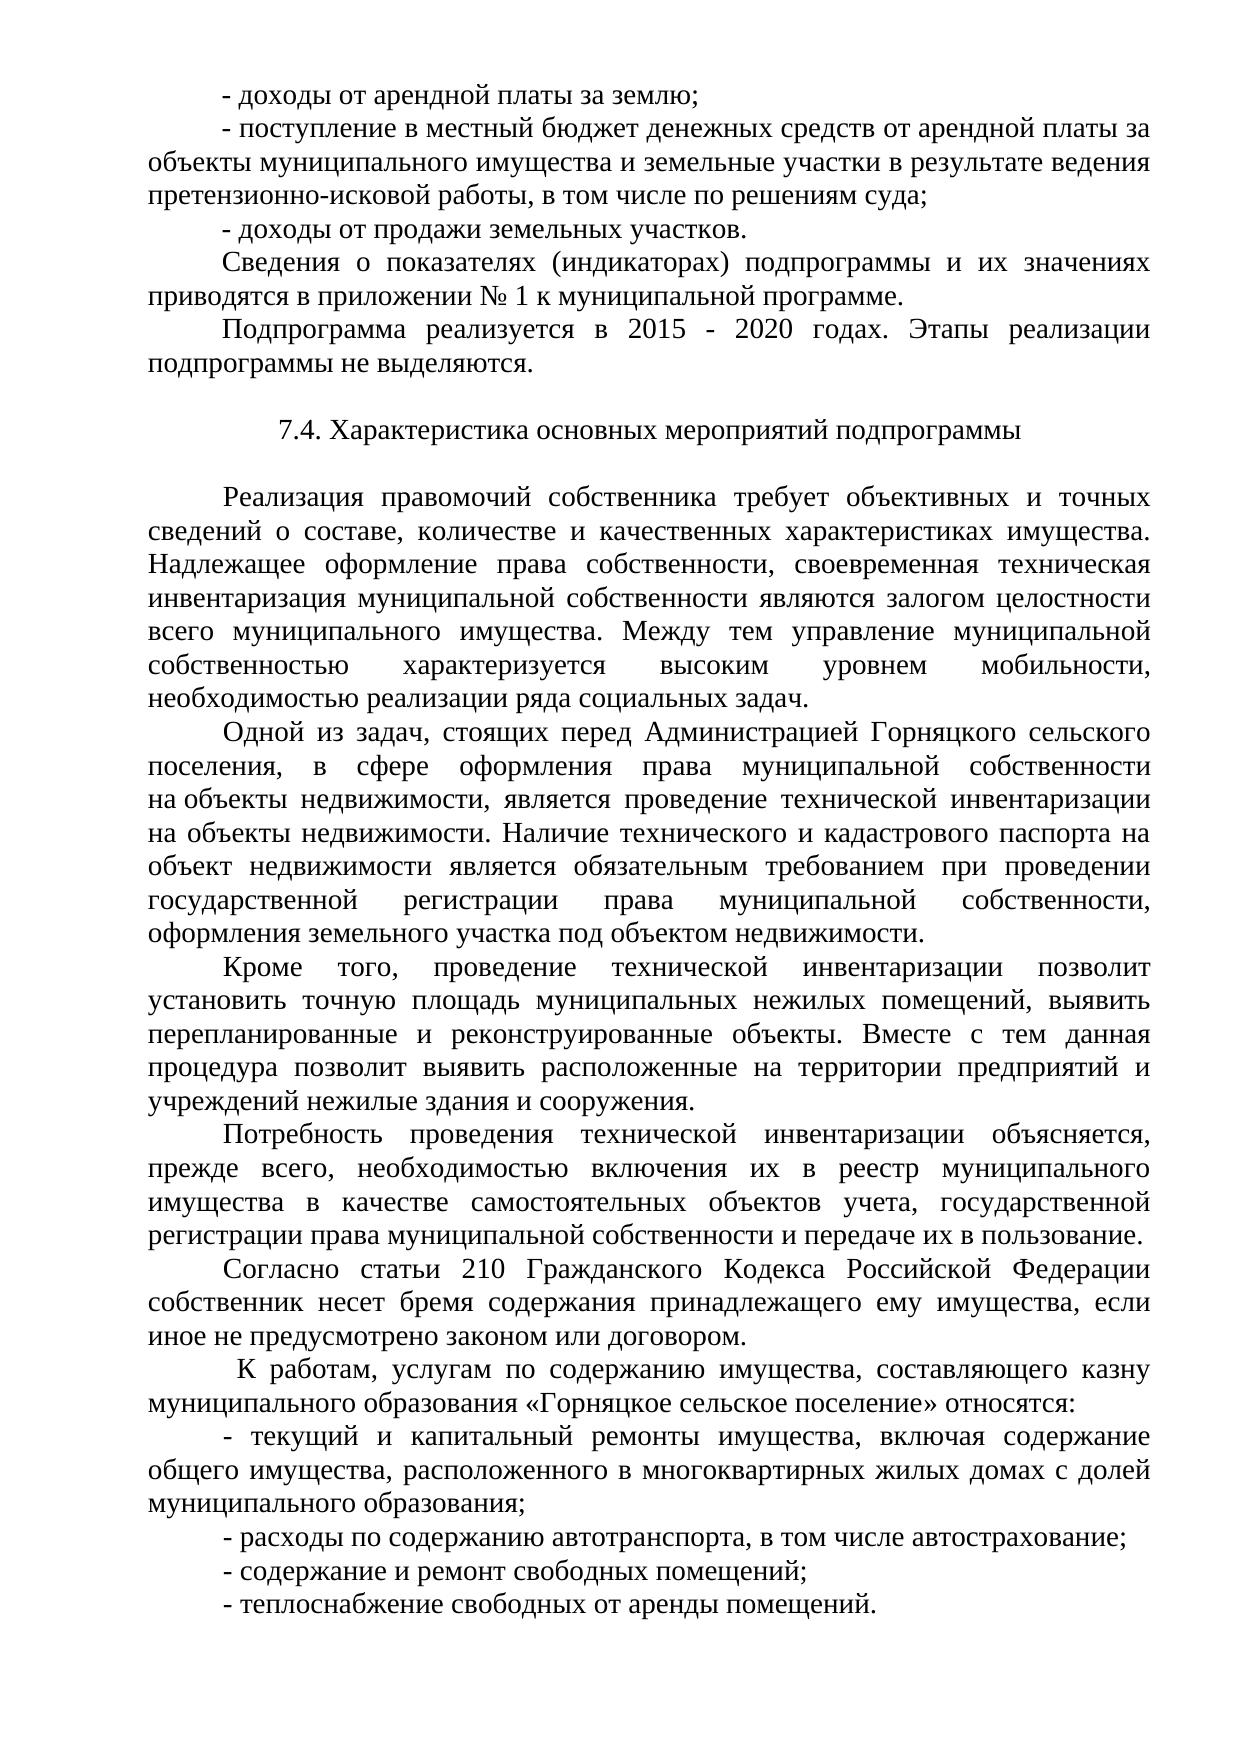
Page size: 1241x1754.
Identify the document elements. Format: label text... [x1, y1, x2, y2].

text К работам, услугам по содержанию имущества, составляющего казну муниципального образования «Горняцкое сельское поселение» относятся: [148, 1351, 1152, 1418]
text - текущий и капитальный ремонты имущества, включая содержание общего имущества, расположенного в многоквартирных жилых домах с долей муниципального образования; [148, 1418, 1152, 1519]
text Потребность проведения технической инвентаризации объясняется, прежде всего, необходимостью включения их в реестр муниципального имущества в качестве самостоятельных объектов учета, государственной регистрации права муниципальной собственности и передаче их в пользование. [148, 1117, 1152, 1251]
text - содержание и ремонт свободных помещений; [148, 1553, 1152, 1586]
text Кроме того, проведение технической инвентаризации позволит установить точную площадь муниципальных нежилых помещений, выявить перепланированные и реконструированные объекты. Вместе с тем данная процедура позволит выявить расположенные на территории предприятий и учреждений нежилые здания и сооружения. [148, 949, 1152, 1117]
text Согласно статьи 210 Гражданского Кодекса Российской Федерации собственник несет бремя содержания принадлежащего ему имущества, если иное не предусмотрено законом или договором. [148, 1251, 1152, 1351]
text 7.4. Характеристика основных мероприятий подпрограммы [148, 412, 1152, 446]
text Подпрограмма реализуется в 2015 - 2020 годах. Этапы реализации подпрограммы не выделяются. [148, 312, 1152, 379]
text Реализация правомочий собственника требует объективных и точных сведений о составе, количестве и качественных характеристиках имущества. Надлежащее оформление права собственности, своевременная техническая инвентаризация муниципальной собственности являются залогом целостности всего муниципального имущества. Между тем управление муниципальной собственностью характеризуется высоким уровнем мобильности, необходимостью реализации ряда социальных задач. [148, 479, 1152, 714]
text - расходы по содержанию автотранспорта, в том числе автострахование; [148, 1519, 1152, 1553]
text - поступление в местный бюджет денежных средств от арендной платы за объекты муниципального имущества и земельные участки в результате ведения претензионно-исковой работы, в том числе по решениям суда; [148, 110, 1152, 211]
text - доходы от продажи земельных участков. [148, 211, 1152, 244]
text - теплоснабжение свободных от аренды помещений. [148, 1586, 1152, 1620]
text Одной из задач, стоящих перед Администрацией Горняцкого сельского поселения, в сфере оформления права муниципальной собственности на объекты недвижимости, является проведение технической инвентаризации на объекты недвижимости. Наличие технического и кадастрового паспорта на объект недвижимости является обязательным требованием при проведении государственной регистрации права муниципальной собственности, оформления земельного участка под объектом недвижимости. [148, 714, 1152, 949]
text - доходы от арендной платы за землю; [148, 77, 1152, 110]
text Сведения о показателях (индикаторах) подпрограммы и их значениях приводятся в приложении № 1 к муниципальной программе. [148, 244, 1152, 312]
